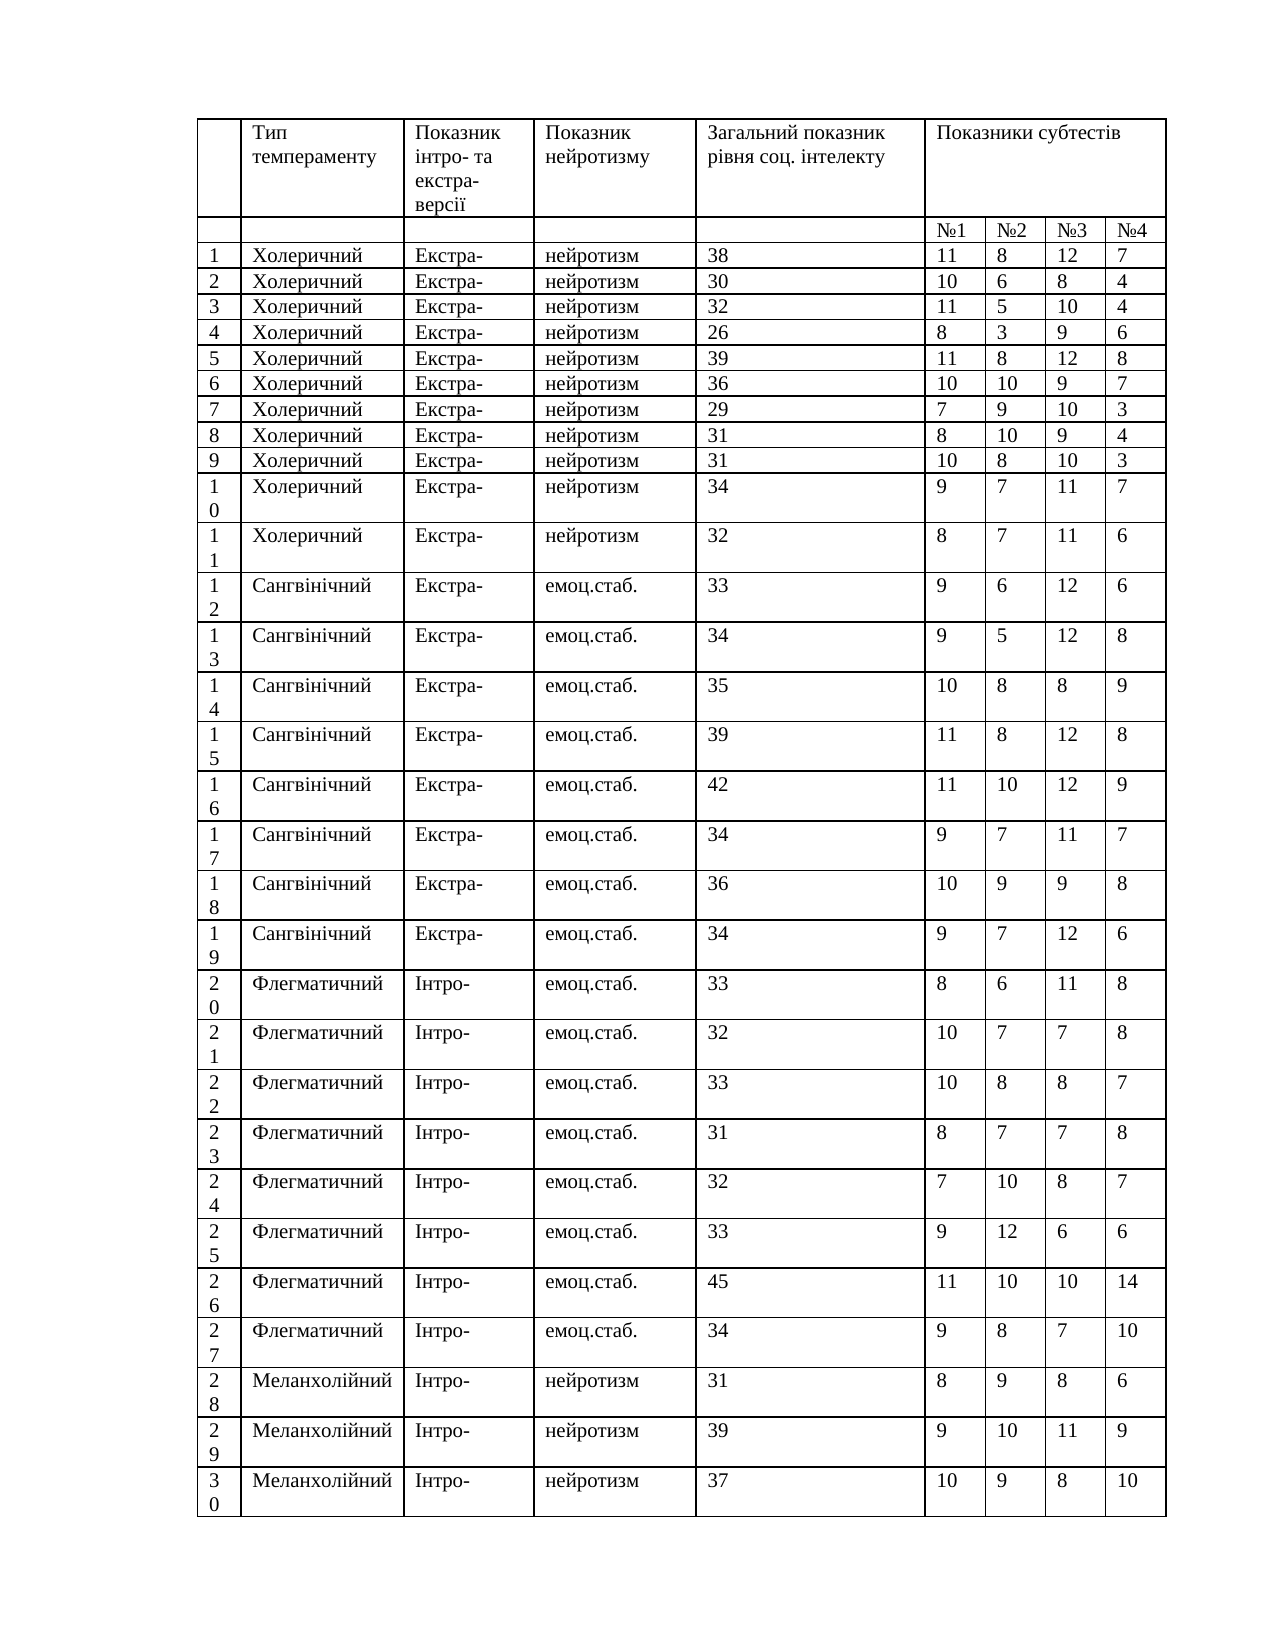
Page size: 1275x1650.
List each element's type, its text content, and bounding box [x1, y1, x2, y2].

table_cell 23 [198, 1120, 240, 1168]
table_cell 3 [198, 295, 240, 318]
table_cell Холеричний [242, 371, 403, 395]
table_cell 32 [697, 1020, 924, 1068]
table_cell 9 [926, 921, 985, 969]
table_cell Флегматичний [242, 1120, 403, 1168]
table_cell Холеричний [242, 346, 403, 370]
table_cell 8 [986, 722, 1045, 770]
table_cell 10 [986, 371, 1045, 395]
table_cell нейротизм [535, 448, 695, 472]
table_cell Холеричний [242, 397, 403, 421]
table_cell 8 [1106, 722, 1165, 770]
table_cell 7 [986, 523, 1045, 572]
table_cell Екстра- [405, 822, 533, 870]
table_cell 35 [697, 673, 924, 721]
table_cell 10 [926, 1468, 985, 1516]
table_cell Холеричний [242, 295, 403, 318]
table_cell Інтро- [405, 1368, 533, 1416]
table_cell 7 [1106, 243, 1165, 267]
table_cell 3 [1106, 448, 1165, 472]
table_cell 10 [986, 772, 1045, 820]
table_cell 6 [1106, 523, 1165, 572]
table_cell 9 [198, 448, 240, 472]
table_cell нейротизм [535, 523, 695, 572]
table_cell 10 [1046, 295, 1105, 318]
table_cell 25 [198, 1219, 240, 1267]
table_cell Екстра- [405, 722, 533, 770]
table_cell Інтро- [405, 1269, 533, 1317]
table_cell 10 [926, 1070, 985, 1118]
table_cell Холеричний [242, 523, 403, 572]
table_cell 7 [1106, 371, 1165, 395]
table_cell 6 [1106, 921, 1165, 969]
table_cell 8 [1046, 1170, 1105, 1217]
table_cell нейротизм [535, 320, 695, 344]
table_cell 28 [198, 1368, 240, 1416]
table_cell Флегматичний [242, 1219, 403, 1267]
table_cell 9 [1046, 371, 1105, 395]
table_header Показник нейротизму [535, 120, 695, 216]
table_header Тип темпераменту [242, 120, 403, 216]
table_cell 10 [1106, 1468, 1165, 1516]
table_cell 11 [926, 1269, 985, 1317]
table_cell 1 [198, 243, 240, 267]
table_cell емоц.стаб. [535, 1070, 695, 1118]
table_cell Екстра- [405, 320, 533, 344]
table_cell 6 [1106, 320, 1165, 344]
table_cell нейротизм [535, 371, 695, 395]
table_cell Сангвінічний [242, 623, 403, 671]
table_cell 11 [926, 772, 985, 820]
table_cell 8 [986, 448, 1045, 472]
table_cell 10 [986, 1418, 1045, 1466]
table_cell 33 [697, 1070, 924, 1118]
table_cell 8 [1106, 971, 1165, 1019]
table_cell 6 [986, 971, 1045, 1019]
table_cell 8 [1106, 1120, 1165, 1168]
table_cell 21 [198, 1020, 240, 1068]
table_cell Інтро- [405, 1070, 533, 1118]
table_cell 8 [1046, 1070, 1105, 1118]
table_cell 7 [1106, 1070, 1165, 1118]
table_cell Екстра- [405, 423, 533, 447]
table_cell [242, 218, 403, 242]
table_cell 6 [198, 371, 240, 395]
table_cell 4 [1106, 423, 1165, 447]
table_cell Екстра- [405, 371, 533, 395]
table_cell емоц.стаб. [535, 1120, 695, 1168]
table_cell 11 [1046, 1418, 1105, 1466]
table_cell 12 [1046, 772, 1105, 820]
table_header [198, 120, 240, 216]
table_cell 19 [198, 921, 240, 969]
table_cell 10 [1046, 1269, 1105, 1317]
table_cell 6 [1106, 573, 1165, 621]
table_cell 34 [697, 1318, 924, 1367]
table_cell Екстра- [405, 573, 533, 621]
table_cell №4 [1106, 218, 1165, 242]
table_cell 8 [926, 423, 985, 447]
table_cell 16 [198, 772, 240, 820]
table_cell Холеричний [242, 423, 403, 447]
table_cell 11 [1046, 523, 1105, 572]
table_cell емоц.стаб. [535, 1219, 695, 1267]
table_header Загальний показник рівня соц. інтелекту [697, 120, 924, 216]
table_cell Екстра- [405, 346, 533, 370]
table_cell Сангвінічний [242, 921, 403, 969]
table_cell Інтро- [405, 971, 533, 1019]
table_cell Флегматичний [242, 1170, 403, 1217]
table_cell 30 [198, 1468, 240, 1516]
table_cell нейротизм [535, 269, 695, 293]
table_cell Флегматичний [242, 1269, 403, 1317]
table_cell нейротизм [535, 397, 695, 421]
table_cell 2 [198, 269, 240, 293]
table_cell 8 [1106, 623, 1165, 671]
table_cell 6 [1106, 1368, 1165, 1416]
table_cell 29 [697, 397, 924, 421]
table_cell 9 [926, 623, 985, 671]
table_cell Інтро- [405, 1020, 533, 1068]
table_cell 12 [1046, 573, 1105, 621]
table_cell 17 [198, 822, 240, 870]
table_cell Холеричний [242, 320, 403, 344]
table_cell емоц.стаб. [535, 1269, 695, 1317]
table_cell Холеричний [242, 243, 403, 267]
table_cell 8 [926, 971, 985, 1019]
table_cell 12 [1046, 921, 1105, 969]
table_cell 31 [697, 1368, 924, 1416]
table_cell 18 [198, 871, 240, 919]
table_cell 42 [697, 772, 924, 820]
table_cell 34 [697, 623, 924, 671]
table_cell 7 [986, 1120, 1045, 1168]
table_cell 9 [926, 573, 985, 621]
table_cell Екстра- [405, 448, 533, 472]
table_cell 8 [986, 243, 1045, 267]
table_cell 5 [986, 623, 1045, 671]
table_cell Сангвінічний [242, 772, 403, 820]
table_cell емоц.стаб. [535, 623, 695, 671]
table_cell 32 [697, 1170, 924, 1217]
table_cell Флегматичний [242, 1070, 403, 1118]
table_cell нейротизм [535, 346, 695, 370]
table_cell 7 [1106, 1170, 1165, 1217]
table_cell Сангвінічний [242, 673, 403, 721]
table_cell 7 [926, 397, 985, 421]
table_cell 9 [986, 1368, 1045, 1416]
table_cell 8 [1106, 871, 1165, 919]
table_cell 4 [1106, 295, 1165, 318]
table_cell 11 [1046, 971, 1105, 1019]
table_cell 6 [1106, 1219, 1165, 1267]
table_cell 10 [926, 269, 985, 293]
table_cell емоц.стаб. [535, 1318, 695, 1367]
table_cell 9 [1046, 871, 1105, 919]
table_cell Екстра- [405, 871, 533, 919]
table_header Показник інтро- та екстра- версії [405, 120, 533, 216]
table_cell емоц.стаб. [535, 673, 695, 721]
table_cell 12 [1046, 722, 1105, 770]
table_cell 8 [986, 673, 1045, 721]
table_header Показники субтестів [926, 120, 1165, 216]
table_cell 7 [926, 1170, 985, 1217]
table_cell 7 [1106, 474, 1165, 522]
table_cell 34 [697, 474, 924, 522]
table_cell 20 [198, 971, 240, 1019]
table_cell Інтро- [405, 1120, 533, 1168]
table_cell Сангвінічний [242, 871, 403, 919]
table_cell 10 [926, 371, 985, 395]
table_cell 10 [926, 871, 985, 919]
table_cell 12 [198, 573, 240, 621]
table_cell 7 [1046, 1020, 1105, 1068]
table_cell емоц.стаб. [535, 573, 695, 621]
table_cell Меланхолійний [242, 1368, 403, 1416]
table_cell 5 [198, 346, 240, 370]
table_cell 34 [697, 822, 924, 870]
table_cell Флегматичний [242, 1020, 403, 1068]
table_cell Флегматичний [242, 971, 403, 1019]
table_cell 11 [926, 295, 985, 318]
table_cell 26 [198, 1269, 240, 1317]
table_cell Сангвінічний [242, 822, 403, 870]
table_cell емоц.стаб. [535, 722, 695, 770]
table_cell 10 [198, 474, 240, 522]
table_cell 10 [926, 673, 985, 721]
table_cell Екстра- [405, 243, 533, 267]
table_cell Інтро- [405, 1170, 533, 1217]
table_cell 7 [986, 474, 1045, 522]
table_cell 15 [198, 722, 240, 770]
table_cell нейротизм [535, 423, 695, 447]
table_cell 32 [697, 295, 924, 318]
table_cell 37 [697, 1468, 924, 1516]
table_cell Меланхолійний [242, 1468, 403, 1516]
table_cell 9 [1106, 1418, 1165, 1466]
table_cell 7 [986, 921, 1045, 969]
table_cell 8 [986, 346, 1045, 370]
table_cell 8 [1106, 346, 1165, 370]
table_cell 4 [1106, 269, 1165, 293]
table_cell Флегматичний [242, 1318, 403, 1367]
table_cell 26 [697, 320, 924, 344]
table_cell Сангвінічний [242, 722, 403, 770]
table_cell 9 [926, 822, 985, 870]
table_cell 22 [198, 1070, 240, 1118]
table_cell Екстра- [405, 623, 533, 671]
table_cell емоц.стаб. [535, 822, 695, 870]
table_cell 39 [697, 1418, 924, 1466]
table_cell 12 [1046, 243, 1105, 267]
table_cell 39 [697, 722, 924, 770]
table_cell 32 [697, 523, 924, 572]
table_cell нейротизм [535, 1418, 695, 1466]
table_cell 14 [1106, 1269, 1165, 1317]
table_cell 10 [926, 448, 985, 472]
table_cell нейротизм [535, 1368, 695, 1416]
table_cell 8 [1046, 673, 1105, 721]
table_cell №3 [1046, 218, 1105, 242]
table_cell 10 [986, 1170, 1045, 1217]
table_cell 10 [986, 423, 1045, 447]
table_cell 33 [697, 573, 924, 621]
table_cell №1 [926, 218, 985, 242]
table_cell 11 [1046, 822, 1105, 870]
table_cell 10 [986, 1269, 1045, 1317]
table_cell 12 [986, 1219, 1045, 1267]
table_cell 8 [926, 320, 985, 344]
table_cell 9 [1046, 423, 1105, 447]
table_cell 11 [1046, 474, 1105, 522]
table_cell Холеричний [242, 448, 403, 472]
table_cell 38 [697, 243, 924, 267]
table_cell 8 [1046, 1368, 1105, 1416]
table_cell 36 [697, 871, 924, 919]
table_cell 8 [986, 1070, 1045, 1118]
table_cell Холеричний [242, 269, 403, 293]
table_cell №2 [986, 218, 1045, 242]
table_cell Екстра- [405, 269, 533, 293]
table_cell 9 [1106, 772, 1165, 820]
table_cell Екстра- [405, 673, 533, 721]
table_cell 8 [1106, 1020, 1165, 1068]
table_cell 13 [198, 623, 240, 671]
table_cell 11 [926, 722, 985, 770]
table_cell Екстра- [405, 523, 533, 572]
table_cell 33 [697, 971, 924, 1019]
table_cell 7 [198, 397, 240, 421]
table_cell 36 [697, 371, 924, 395]
table_cell 39 [697, 346, 924, 370]
table_cell 12 [1046, 623, 1105, 671]
table_cell 14 [198, 673, 240, 721]
table_cell 7 [1106, 822, 1165, 870]
table_cell 4 [198, 320, 240, 344]
table_cell 9 [926, 474, 985, 522]
table_cell [198, 218, 240, 242]
table_cell 7 [986, 1020, 1045, 1068]
table_cell 31 [697, 448, 924, 472]
table_cell 27 [198, 1318, 240, 1367]
table_cell емоц.стаб. [535, 1020, 695, 1068]
table_cell Меланхолійний [242, 1418, 403, 1466]
table_cell 11 [926, 346, 985, 370]
table_cell 6 [1046, 1219, 1105, 1267]
table_cell Інтро- [405, 1468, 533, 1516]
table_cell 7 [1046, 1318, 1105, 1367]
table_cell Інтро- [405, 1418, 533, 1466]
table_cell 9 [926, 1219, 985, 1267]
table_cell 8 [1046, 1468, 1105, 1516]
table_cell нейротизм [535, 1468, 695, 1516]
table_cell 3 [1106, 397, 1165, 421]
table_cell 7 [986, 822, 1045, 870]
table_cell 9 [926, 1418, 985, 1466]
table_cell 5 [986, 295, 1045, 318]
table_cell [697, 218, 924, 242]
table_cell 8 [986, 1318, 1045, 1367]
table_cell 31 [697, 423, 924, 447]
table_cell 29 [198, 1418, 240, 1466]
table_cell нейротизм [535, 474, 695, 522]
table_cell Екстра- [405, 397, 533, 421]
table_cell Холеричний [242, 474, 403, 522]
table_cell Екстра- [405, 295, 533, 318]
table_cell Екстра- [405, 772, 533, 820]
table_cell Інтро- [405, 1318, 533, 1367]
table_cell емоц.стаб. [535, 921, 695, 969]
table_cell 8 [926, 1368, 985, 1416]
table_cell 33 [697, 1219, 924, 1267]
table_cell 9 [986, 1468, 1045, 1516]
table_cell 24 [198, 1170, 240, 1217]
table_cell нейротизм [535, 243, 695, 267]
table_cell 10 [926, 1020, 985, 1068]
table_cell 8 [926, 523, 985, 572]
table_cell емоц.стаб. [535, 772, 695, 820]
table_cell 34 [697, 921, 924, 969]
table_cell 8 [926, 1120, 985, 1168]
table_cell 31 [697, 1120, 924, 1168]
table_cell 9 [1046, 320, 1105, 344]
table_cell 6 [986, 573, 1045, 621]
table_cell 45 [697, 1269, 924, 1317]
table_cell 3 [986, 320, 1045, 344]
table_cell 9 [986, 871, 1045, 919]
table_cell емоц.стаб. [535, 971, 695, 1019]
table_cell 9 [926, 1318, 985, 1367]
table_cell Екстра- [405, 921, 533, 969]
table_cell 11 [926, 243, 985, 267]
table_cell 10 [1046, 397, 1105, 421]
table_cell 11 [198, 523, 240, 572]
table_cell [535, 218, 695, 242]
table_cell 6 [986, 269, 1045, 293]
table_cell емоц.стаб. [535, 871, 695, 919]
table_cell емоц.стаб. [535, 1170, 695, 1217]
table_cell 10 [1106, 1318, 1165, 1367]
table_cell 30 [697, 269, 924, 293]
table_cell Сангвінічний [242, 573, 403, 621]
table_cell нейротизм [535, 295, 695, 318]
table_cell Екстра- [405, 474, 533, 522]
table_cell 12 [1046, 346, 1105, 370]
table_cell 10 [1046, 448, 1105, 472]
table_cell 9 [986, 397, 1045, 421]
table_cell Інтро- [405, 1219, 533, 1267]
table_cell [405, 218, 533, 242]
table_cell 7 [1046, 1120, 1105, 1168]
table_cell 9 [1106, 673, 1165, 721]
table_cell 8 [1046, 269, 1105, 293]
table_cell 8 [198, 423, 240, 447]
